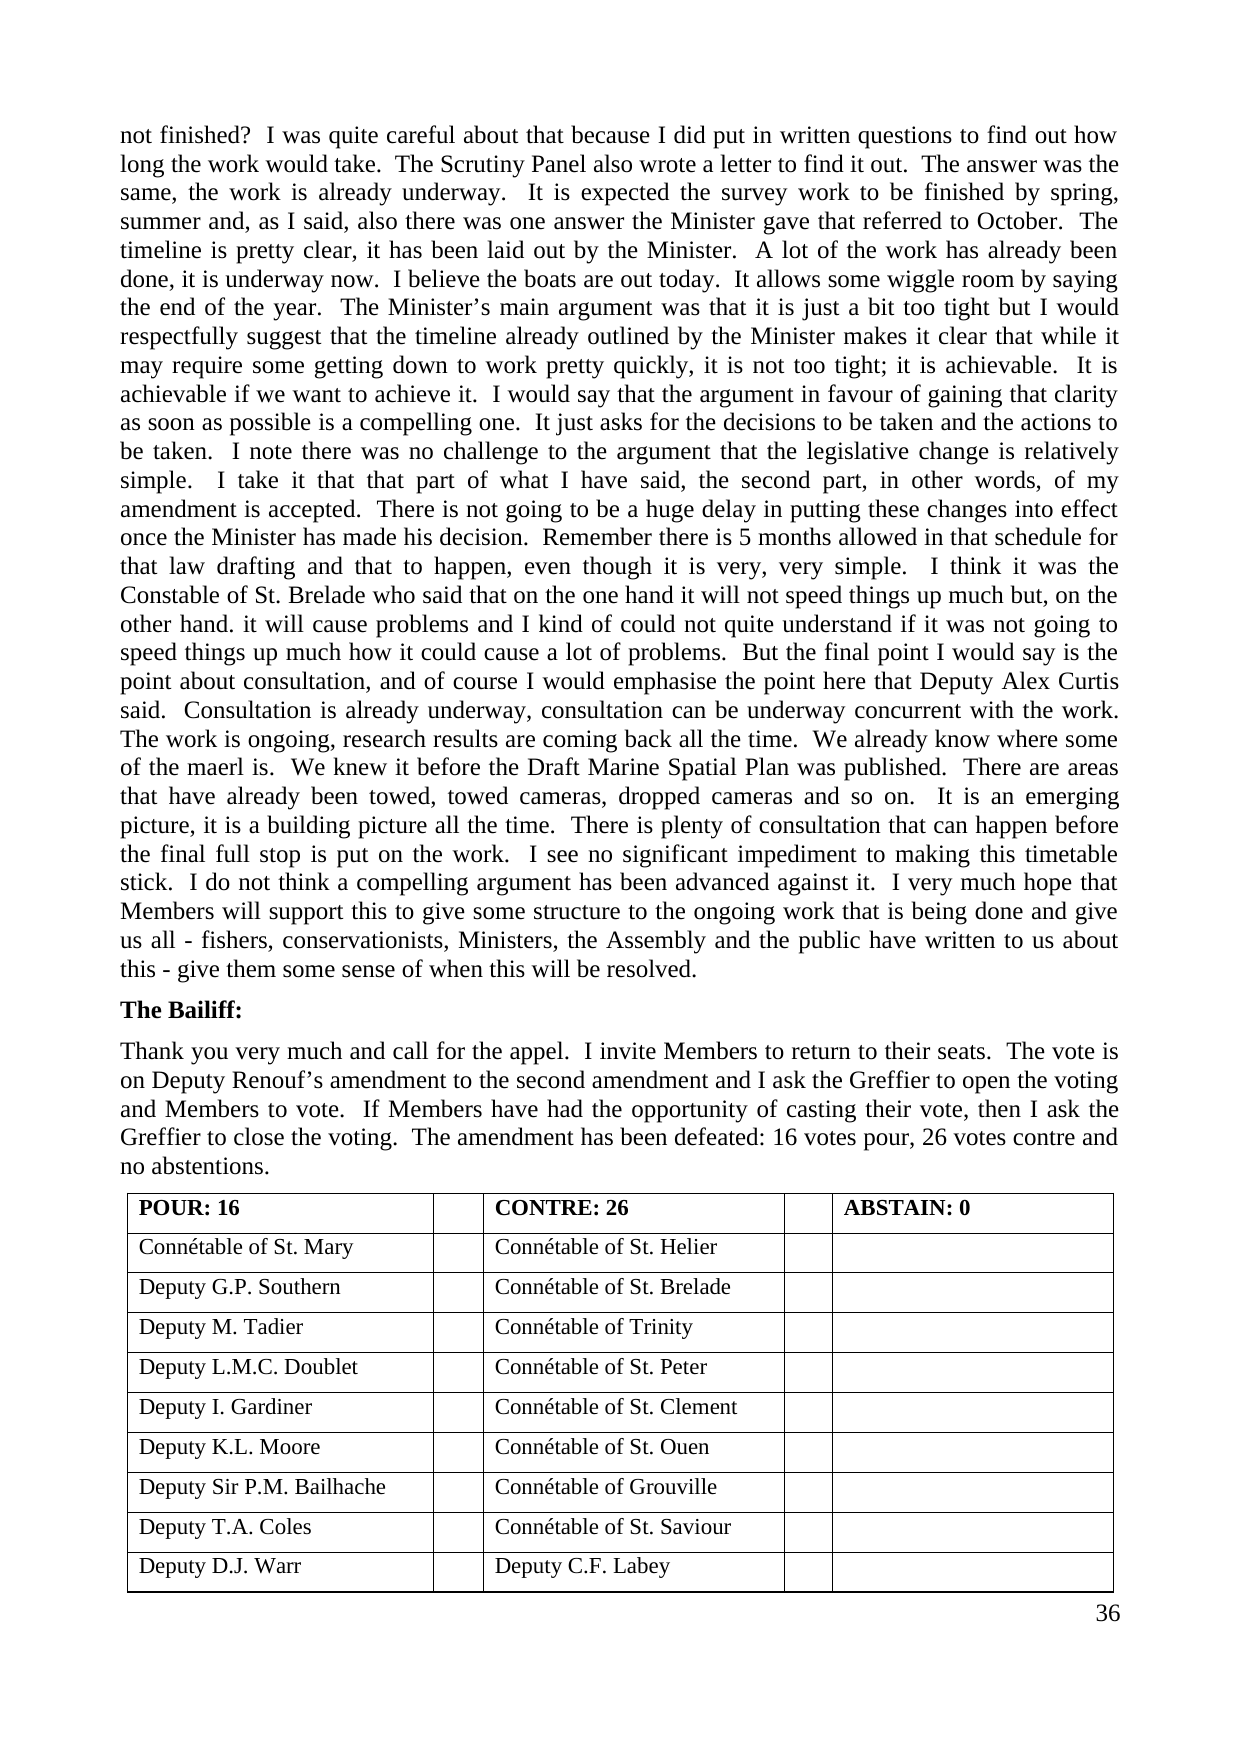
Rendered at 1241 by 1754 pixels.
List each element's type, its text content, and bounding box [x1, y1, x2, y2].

table_header POUR: 16 [128, 1194, 433, 1232]
table_cell [785, 1313, 832, 1352]
table_cell Deputy D.J. Warr [128, 1553, 433, 1591]
table_header [434, 1194, 483, 1232]
table_cell [833, 1473, 1113, 1512]
table_cell [785, 1513, 832, 1552]
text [120, 120, 1120, 982]
table_cell Deputy M. Tadier [128, 1313, 433, 1352]
table_header [785, 1194, 832, 1232]
table_cell [434, 1313, 483, 1352]
table_cell Connétable of Grouville [484, 1473, 784, 1512]
table_cell [785, 1273, 832, 1312]
table_header ABSTAIN: 0 [833, 1194, 1113, 1232]
table_cell [833, 1313, 1113, 1352]
table_cell [434, 1473, 483, 1512]
table_cell Connétable of St. Clement [484, 1393, 784, 1432]
table_cell [785, 1353, 832, 1392]
table_cell [434, 1433, 483, 1472]
table_cell [434, 1513, 483, 1552]
table_cell [785, 1234, 832, 1272]
table_cell Deputy Sir P.M. Bailhache [128, 1473, 433, 1512]
table_cell Deputy G.P. Southern [128, 1273, 433, 1312]
table_cell Deputy K.L. Moore [128, 1433, 433, 1472]
table_cell [833, 1273, 1113, 1312]
text The Bailiff: [120, 995, 1120, 1024]
table_cell [833, 1553, 1113, 1591]
table_cell [434, 1353, 483, 1392]
table_cell [785, 1433, 832, 1472]
table_cell Deputy L.M.C. Doublet [128, 1353, 433, 1392]
table_cell Connétable of St. Mary [128, 1234, 433, 1272]
table_cell Connétable of St. Ouen [484, 1433, 784, 1472]
table_cell Connétable of St. Brelade [484, 1273, 784, 1312]
table_cell [434, 1273, 483, 1312]
table_cell [833, 1513, 1113, 1552]
table_cell [785, 1393, 832, 1432]
table_cell [833, 1433, 1113, 1472]
table_cell Deputy I. Gardiner [128, 1393, 433, 1432]
table_cell [434, 1553, 483, 1591]
table_cell Connétable of St. Peter [484, 1353, 784, 1392]
table_cell [434, 1234, 483, 1272]
table_cell Connétable of Trinity [484, 1313, 784, 1352]
table_cell Connétable of St. Helier [484, 1234, 784, 1272]
table_cell [833, 1353, 1113, 1392]
table_cell [833, 1393, 1113, 1432]
table_cell Connétable of St. Saviour [484, 1513, 784, 1552]
table_cell [833, 1234, 1113, 1272]
table_cell [434, 1393, 483, 1432]
text Thank you very much and call for the appel. I invite Members to return to their seats. The vote is on Deputy Renouf’s amendment to the second amendment and I ask the Greffier to open the voting and Members to vote. If Members have had the opportunity of casting their vote, then I ask the Greffier to close the voting. The amendment has been defeated: 16 votes pour, 26 votes contre and no abstentions. [120, 1036, 1120, 1180]
table_header CONTRE: 26 [484, 1194, 784, 1232]
table_cell [785, 1473, 832, 1512]
table_cell Deputy T.A. Coles [128, 1513, 433, 1552]
table_cell [785, 1553, 832, 1591]
table_cell Deputy C.F. Labey [484, 1553, 784, 1591]
